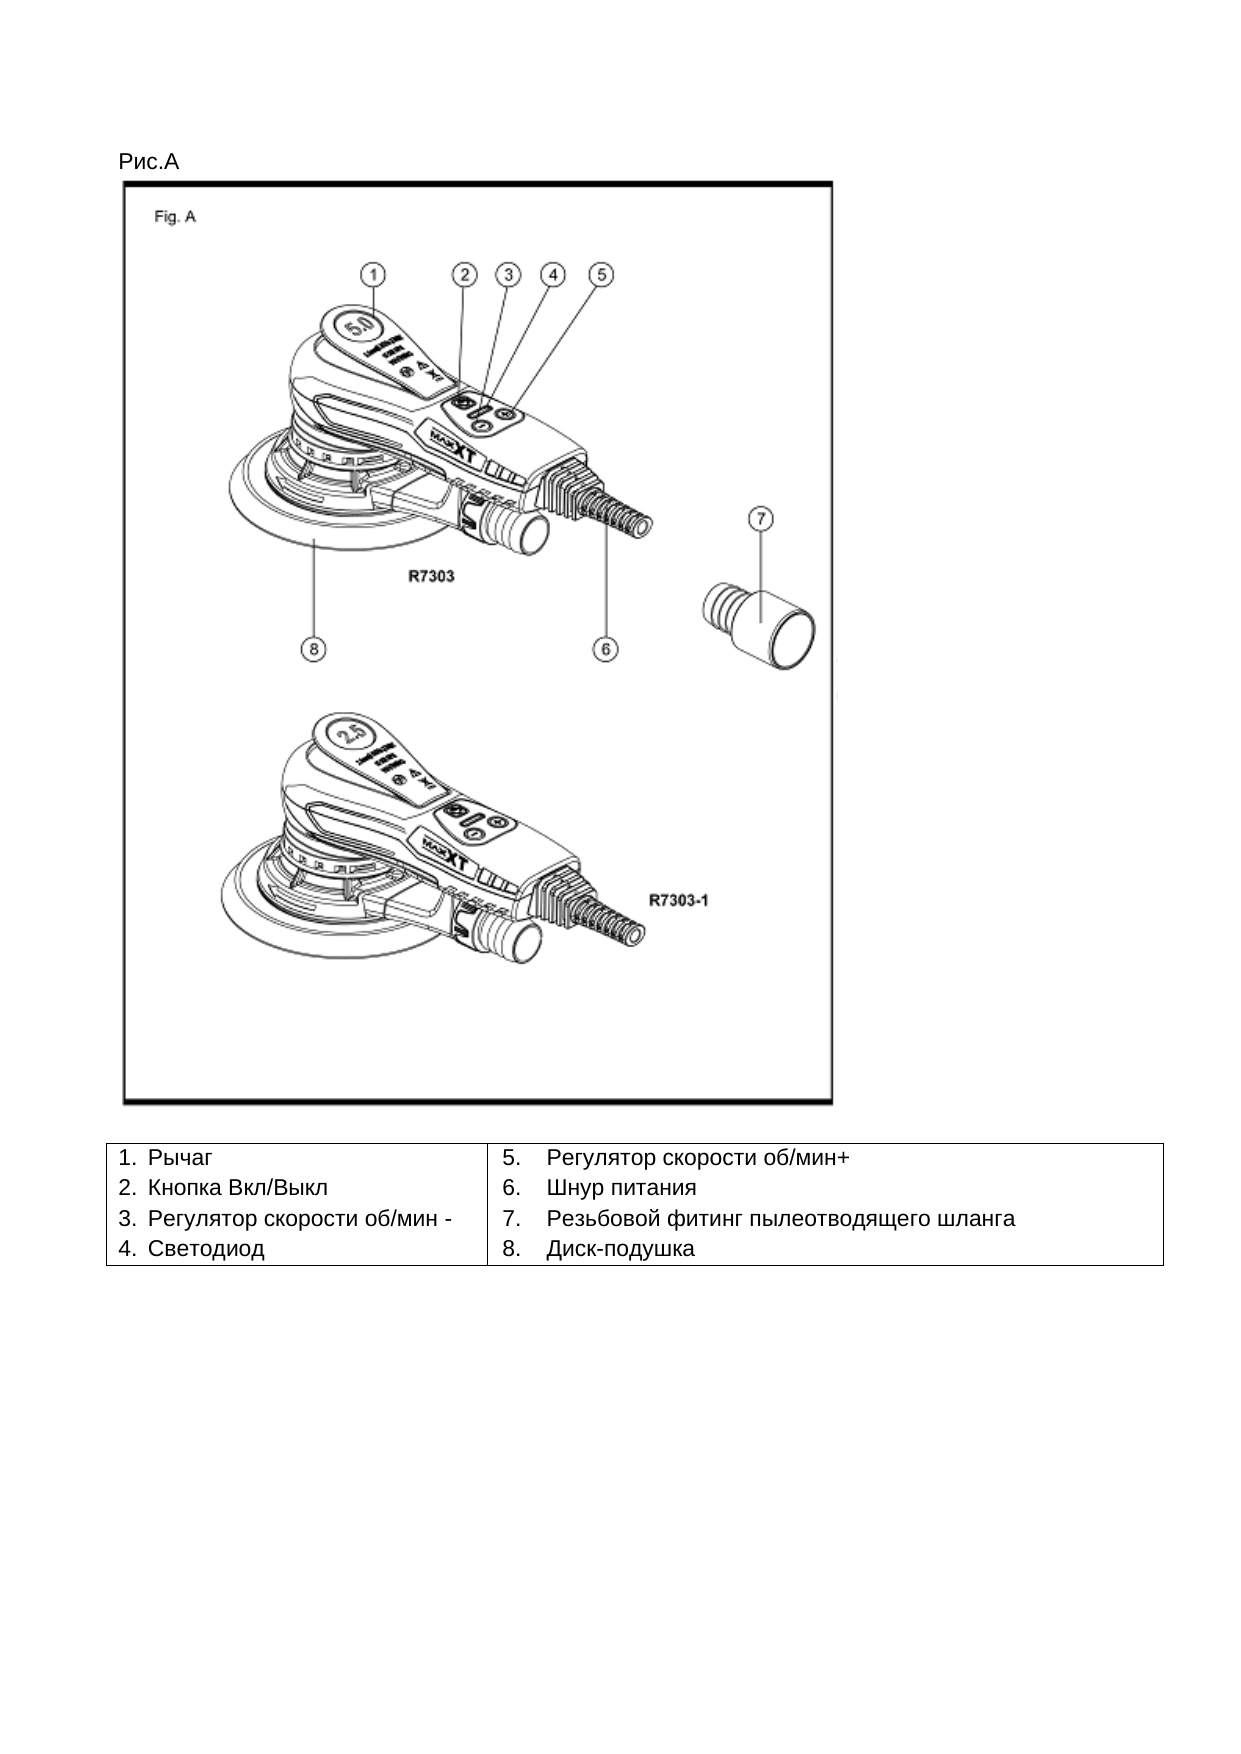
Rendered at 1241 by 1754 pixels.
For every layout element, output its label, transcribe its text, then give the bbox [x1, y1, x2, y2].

picture [118, 178, 838, 1108]
table_header Рычаг Кнопка Вкл/Выкл Регулятор скорости об/мин - Светодиод [107, 1144, 487, 1265]
text Рис.А [118, 148, 1152, 175]
table_header Регулятор скорости об/мин+ Шнур питания Резьбовой фитинг пылеотводящего шланга Диск-подушка [488, 1144, 1163, 1265]
